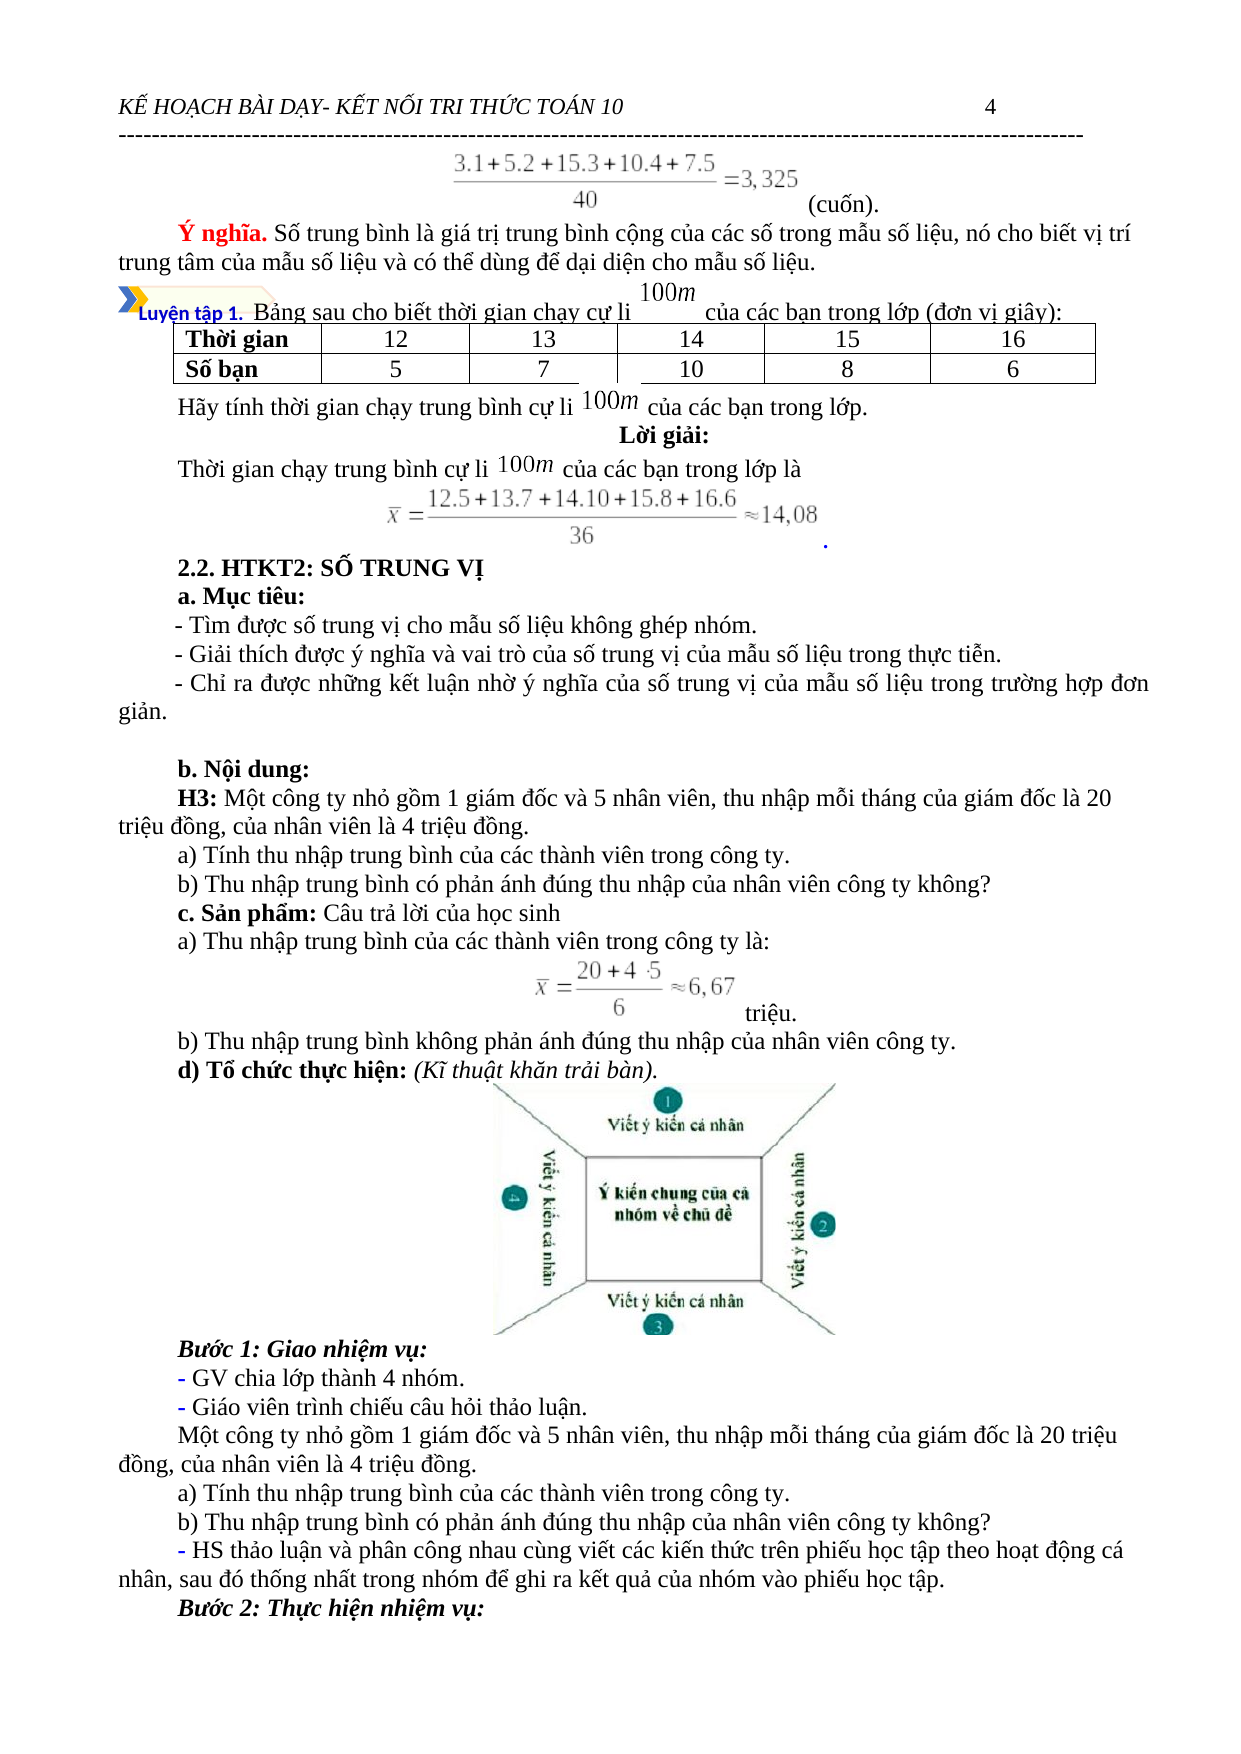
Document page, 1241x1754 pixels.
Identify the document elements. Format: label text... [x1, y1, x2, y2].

text . [118, 483, 1152, 553]
text - Chỉ ra được những kết luận nhờ ý nghĩa của số trung vị của mẫu số liệu trong trường hợp đơn giản. [118, 668, 1152, 725]
text - Tìm được số trung vị cho mẫu số liệu không ghép nhóm. [118, 610, 1152, 639]
table_header 12 [322, 324, 469, 353]
text c. Sản phẩm: Câu trả lời của học sinh [118, 898, 1152, 926]
text Ý nghĩa. Số trung bình là giá trị trung bình cộng của các số trong mẫu số liệu, nó cho biết vị trí trung tâm của mẫu số liệu và có thể dùng để dại diện cho mẫu số liệu. [118, 218, 1152, 276]
text Thời gian chạy trung bình cự li của các bạn trong lớp là [118, 449, 1152, 483]
picture [493, 1083, 836, 1335]
text Hãy tính thời gian chạy trung bình cự li của các bạn trong lớp. [118, 383, 1152, 421]
text Bước 1: Giao nhiệm vụ: [118, 1334, 1152, 1363]
text - Giải thích được ý nghĩa và vai trò của số trung vị của mẫu số liệu trong thực tiễn. [118, 639, 1152, 668]
table_header Thời gian [174, 324, 321, 353]
text a) Tính thu nhập trung bình của các thành viên trong công ty. [118, 1478, 1152, 1507]
text b) Thu nhập trung bình có phản ánh đúng thu nhập của nhân viên công ty không? [118, 1507, 1152, 1536]
table_cell 6 [931, 354, 1095, 382]
text a. Mục tiêu: [118, 581, 1152, 610]
text d) Tổ chức thực hiện: (Kĩ thuật khăn trải bàn). [118, 1055, 1152, 1084]
text - HS thảo luận và phân công nhau cùng viết các kiến thức trên phiếu học tập theo hoạt động cá nhân, sau đó thống nhất trong nhóm để ghi ra kết quả của nhóm vào phiếu học tập. [118, 1536, 1152, 1593]
text a) Tính thu nhập trung bình của các thành viên trong công ty. [118, 840, 1152, 869]
text a) Thu nhập trung bình của các thành viên trong công ty là: [118, 926, 1152, 955]
table_cell 8 [765, 354, 930, 382]
text H3: Một công ty nhỏ gồm 1 giám đốc và 5 nhân viên, thu nhập mỗi tháng của giám đốc là 20 triệu đồng, của nhân viên là 4 triệu đồng. [118, 783, 1152, 840]
text - Giáo viên trình chiếu câu hỏi thảo luận. [118, 1392, 1152, 1421]
text b) Thu nhập trung bình không phản ánh đúng thu nhập của nhân viên công ty. [118, 1026, 1152, 1055]
table_header 13 [470, 324, 617, 353]
text b. Nội dung: [118, 754, 1152, 783]
table_cell Số bạn [174, 354, 321, 382]
list Bước 2: Thực hiện nhiệm vụ: [118, 1593, 1152, 1622]
table_header 16 [931, 324, 1095, 353]
table_header 15 [765, 324, 930, 353]
text b) Thu nhập trung bình có phản ánh đúng thu nhập của nhân viên công ty không? [118, 869, 1152, 898]
text 2.2. HTKT2: SỐ TRUNG VỊ [118, 553, 1152, 581]
text (cuốn). [118, 148, 1152, 218]
table_cell 7 [470, 354, 617, 382]
text - GV chia lớp thành 4 nhóm. [118, 1363, 1152, 1392]
text triệu. [118, 955, 1152, 1026]
table_header 14 [618, 324, 764, 353]
text Lời giải: [118, 421, 1152, 449]
text Một công ty nhỏ gồm 1 giám đốc và 5 nhân viên, thu nhập mỗi tháng của giám đốc là 20 triệu đồng, của nhân viên là 4 triệu đồng. [118, 1421, 1152, 1478]
table_cell 10 [618, 354, 764, 382]
table_cell 5 [322, 354, 469, 382]
